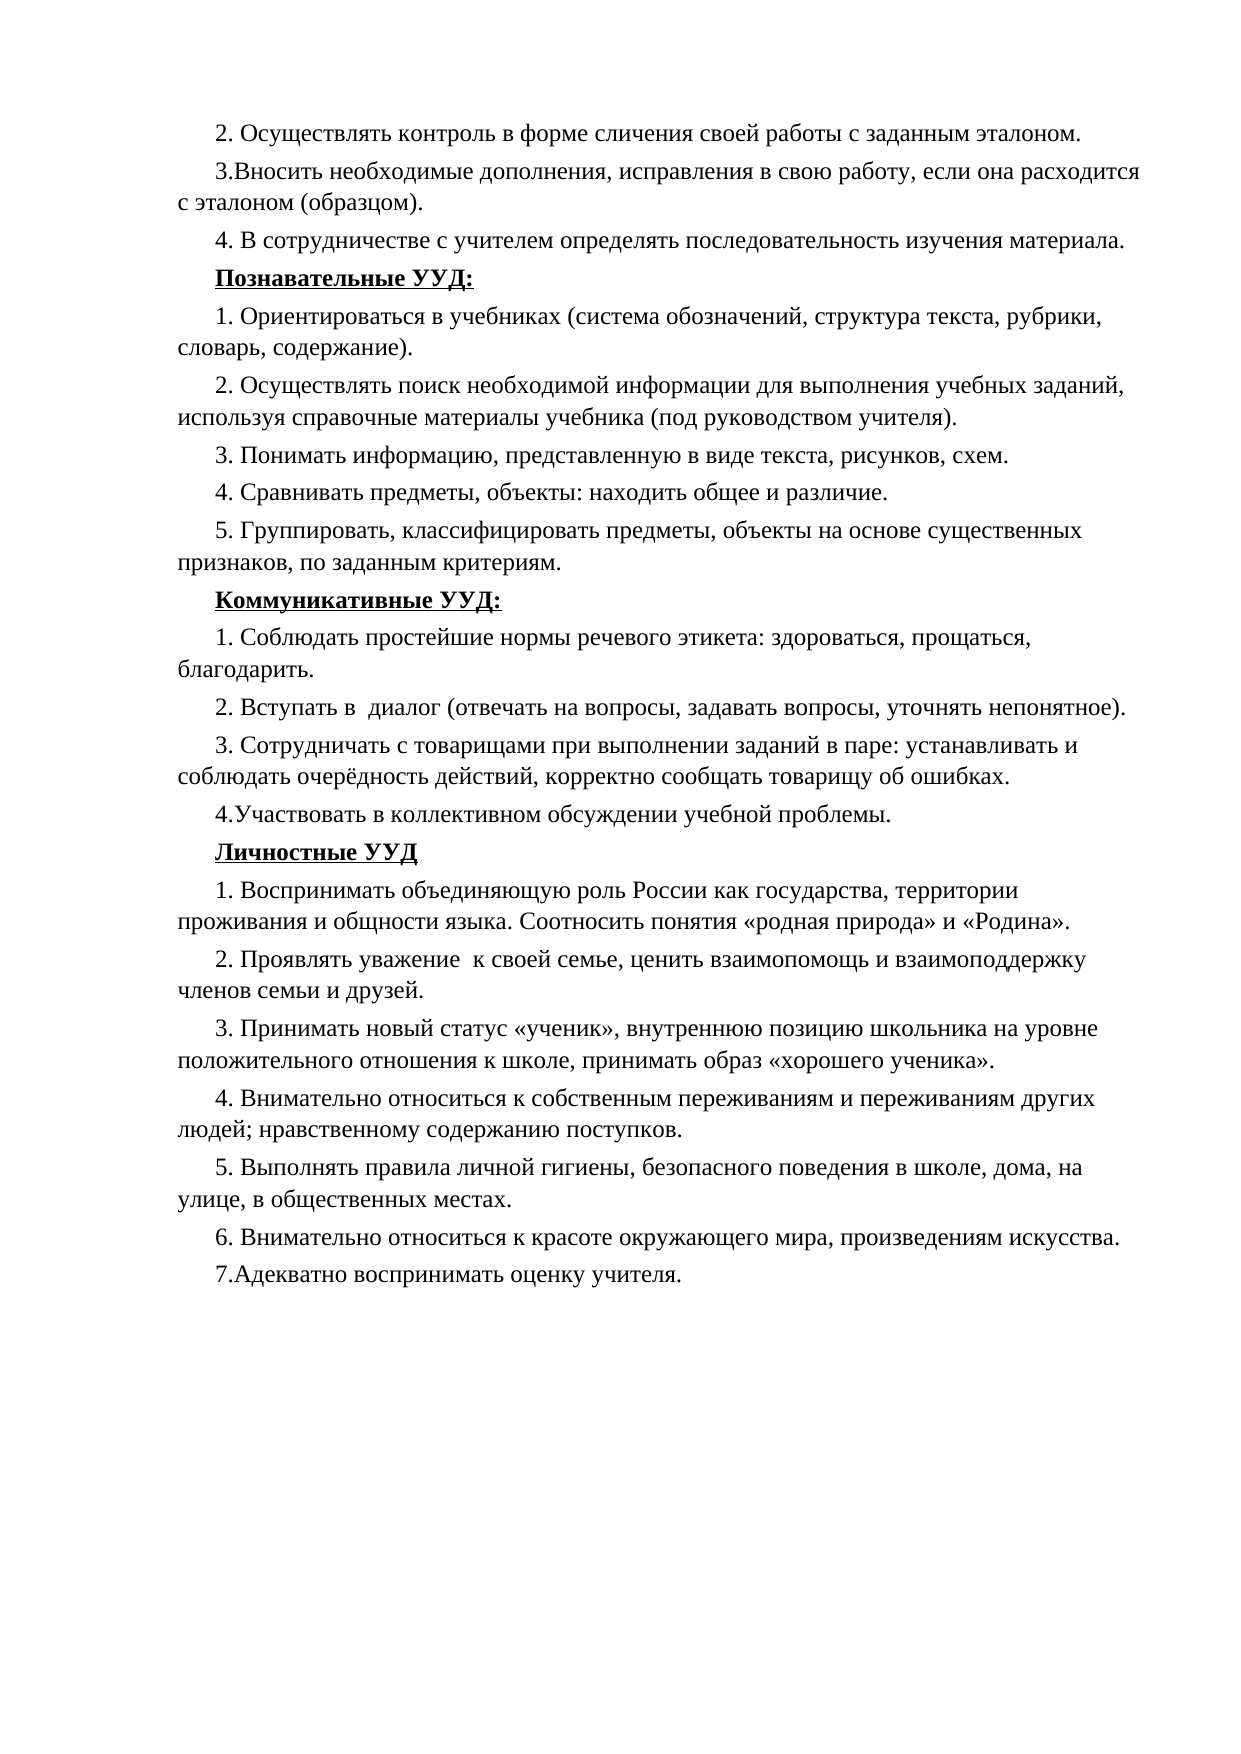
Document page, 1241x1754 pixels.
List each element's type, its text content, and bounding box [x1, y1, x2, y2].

text 5. Выполнять правила личной гигиены, безопасного поведения в школе, дома, на улице, в общественных местах. [177, 1152, 1152, 1212]
text 4. В сотрудничестве с учителем определять последовательность изучения материала. [177, 225, 1152, 254]
text 5. Группировать, классифицировать предметы, объекты на основе существенных признаков, по заданным критериям. [177, 515, 1152, 576]
text 1. Ориентироваться в учебниках (система обозначений, структура текста, рубрики, словарь, содержание). [177, 301, 1152, 361]
text 3. Понимать информацию, представленную в виде текста, рисунков, схем. [177, 440, 1152, 468]
text 6. Внимательно относиться к красоте окружающего мира, произведениям искусства. [177, 1222, 1152, 1250]
text 1. Соблюдать простейшие нормы речевого этикета: здороваться, прощаться, благодарить. [177, 622, 1152, 683]
text Коммуникативные УУД: [177, 585, 1152, 613]
text 2. Осуществлять поиск необходимой информации для выполнения учебных заданий, используя справочные материалы учебника (под руководством учителя). [177, 370, 1152, 431]
text 3. Сотрудничать с товарищами при выполнении заданий в паре: устанавливать и соблюдать очерёдность действий, корректно сообщать товарищу об ошибках. [177, 730, 1152, 790]
text 3. Принимать новый статус «ученик», внутреннюю позицию школьника на уровне положительного отношения к школе, принимать образ «хорошего ученика». [177, 1013, 1152, 1074]
text 4. Внимательно относиться к собственным переживаниям и переживаниям других людей; нравственному содержанию поступков. [177, 1083, 1152, 1143]
text 2. Осуществлять контроль в форме сличения своей работы с заданным эталоном. [177, 118, 1152, 147]
text 2. Вступать в диалог (отвечать на вопросы, задавать вопросы, уточнять непонятное). [177, 692, 1152, 721]
text Познавательные УУД: [177, 263, 1152, 292]
text 3.Вносить необходимые дополнения, исправления в свою работу, если она расходится с эталоном (образцом). [177, 156, 1152, 216]
text Личностные УУД [177, 837, 1152, 866]
text 2. Проявлять уважение к своей семье, ценить взаимопомощь и взаимоподдержку членов семьи и друзей. [177, 944, 1152, 1004]
text 4. Сравнивать предметы, объекты: находить общее и различие. [177, 477, 1152, 506]
text 7.Адекватно воспринимать оценку учителя. [177, 1259, 1152, 1288]
text 4.Участвовать в коллективном обсуждении учебной проблемы. [177, 799, 1152, 828]
text 1. Воспринимать объединяющую роль России как государства, территории проживания и общности языка. Соотносить понятия «родная природа» и «Родина». [177, 875, 1152, 935]
